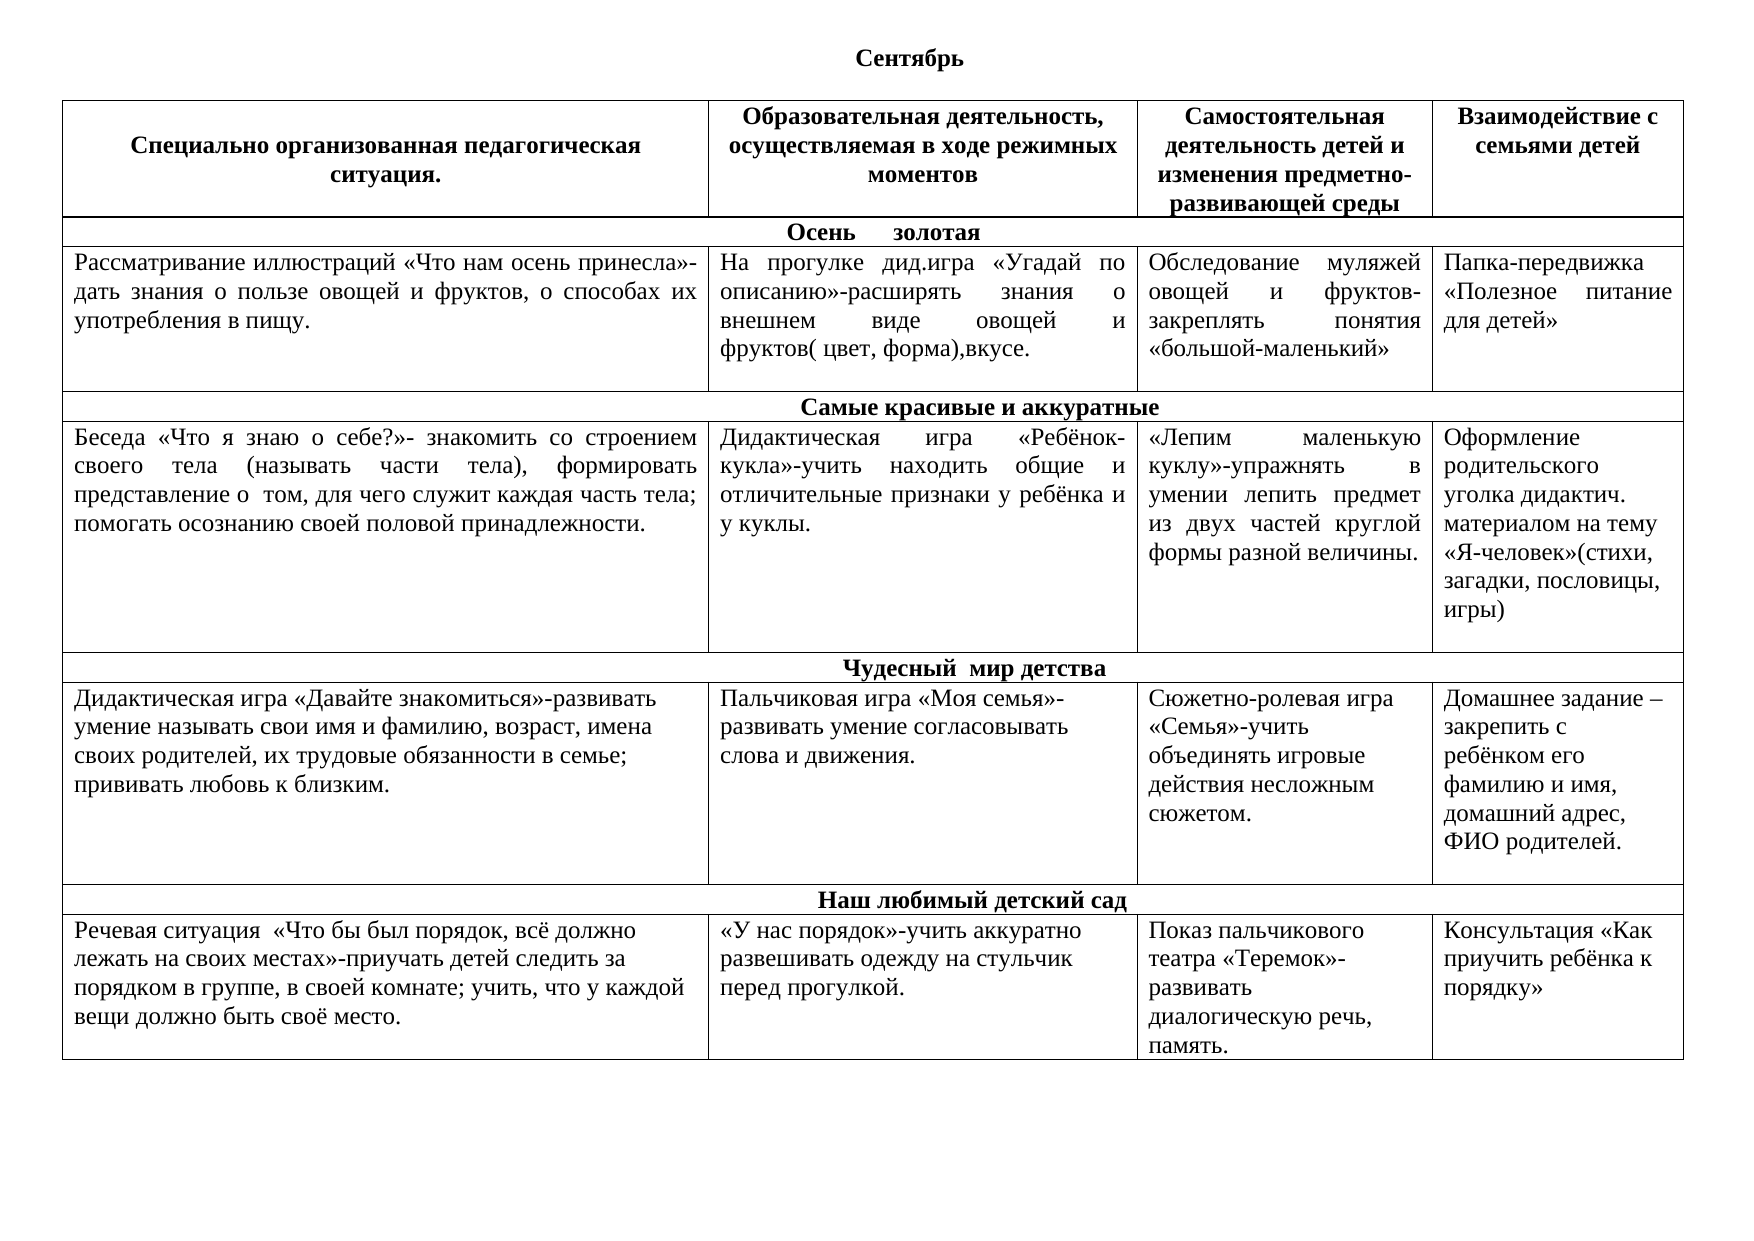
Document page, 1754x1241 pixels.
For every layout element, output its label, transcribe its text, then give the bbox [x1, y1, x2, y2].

table_cell Папка-передвижка «Полезное питание для детей» [1433, 247, 1683, 391]
table_header Специально организованная педагогическая ситуация. [63, 101, 708, 216]
table_cell Пальчиковая игра «Моя семья»- развивать умение согласовывать слова и движения. [709, 683, 1137, 884]
table_cell Оформление родительского уголка дидактич. материалом на тему «Я-человек»(стихи, загадки, пословицы, игры) [1433, 422, 1683, 652]
table_cell Показ пальчикового театра «Теремок»-развивать диалогическую речь, память. [1138, 915, 1432, 1058]
table_cell Рассматривание иллюстраций «Что нам осень принесла»- дать знания о пользе овощей и фруктов, о способах их употребления в пищу. [63, 247, 708, 391]
table_cell Осень золотая [63, 218, 1683, 246]
table_header Взаимодействие с семьями детей [1433, 101, 1683, 216]
table_cell Домашнее задание –закрепить с ребёнком его фамилию и имя, домашний адрес, ФИО родителей. [1433, 683, 1683, 884]
table_cell На прогулке дид.игра «Угадай по описанию»-расширять знания о внешнем виде овощей и фруктов( цвет, форма),вкусе. [709, 247, 1137, 391]
table_header Образовательная деятельность, осуществляемая в ходе режимных моментов [709, 101, 1137, 216]
table_cell Самые красивые и аккуратные [63, 392, 1683, 421]
text Сентябрь [74, 43, 1636, 72]
table_cell Сюжетно-ролевая игра «Семья»-учить объединять игровые действия несложным сюжетом. [1138, 683, 1432, 884]
table_cell Беседа «Что я знаю о себе?»- знакомить со строением своего тела (называть части тела), формировать представление о том, для чего служит каждая часть тела; помогать осознанию своей половой принадлежности. [63, 422, 708, 652]
table_header Самостоятельная деятельность детей и изменения предметно-развивающей среды [1138, 101, 1432, 216]
table_cell Дидактическая игра «Давайте знакомиться»-развивать умение называть свои имя и фамилию, возраст, имена своих родителей, их трудовые обязанности в семье; прививать любовь к близким. [63, 683, 708, 884]
table_cell Речевая ситуация «Что бы был порядок, всё должно лежать на своих местах»-приучать детей следить за порядком в группе, в своей комнате; учить, что у каждой вещи должно быть своё место. [63, 915, 708, 1058]
table_cell «У нас порядок»-учить аккуратно развешивать одежду на стульчик перед прогулкой. [709, 915, 1137, 1058]
table_cell Наш любимый детский сад [63, 885, 1683, 914]
table_cell Дидактическая игра «Ребёнок-кукла»-учить находить общие и отличительные признаки у ребёнка и у куклы. [709, 422, 1137, 652]
table_cell Чудесный мир детства [63, 653, 1683, 682]
table_cell «Лепим маленькую куклу»-упражнять в умении лепить предмет из двух частей круглой формы разной величины. [1138, 422, 1432, 652]
table_cell Консультация «Как приучить ребёнка к порядку» [1433, 915, 1683, 1058]
table_cell Обследование муляжей овощей и фруктов-закреплять понятия «большой-маленький» [1138, 247, 1432, 391]
